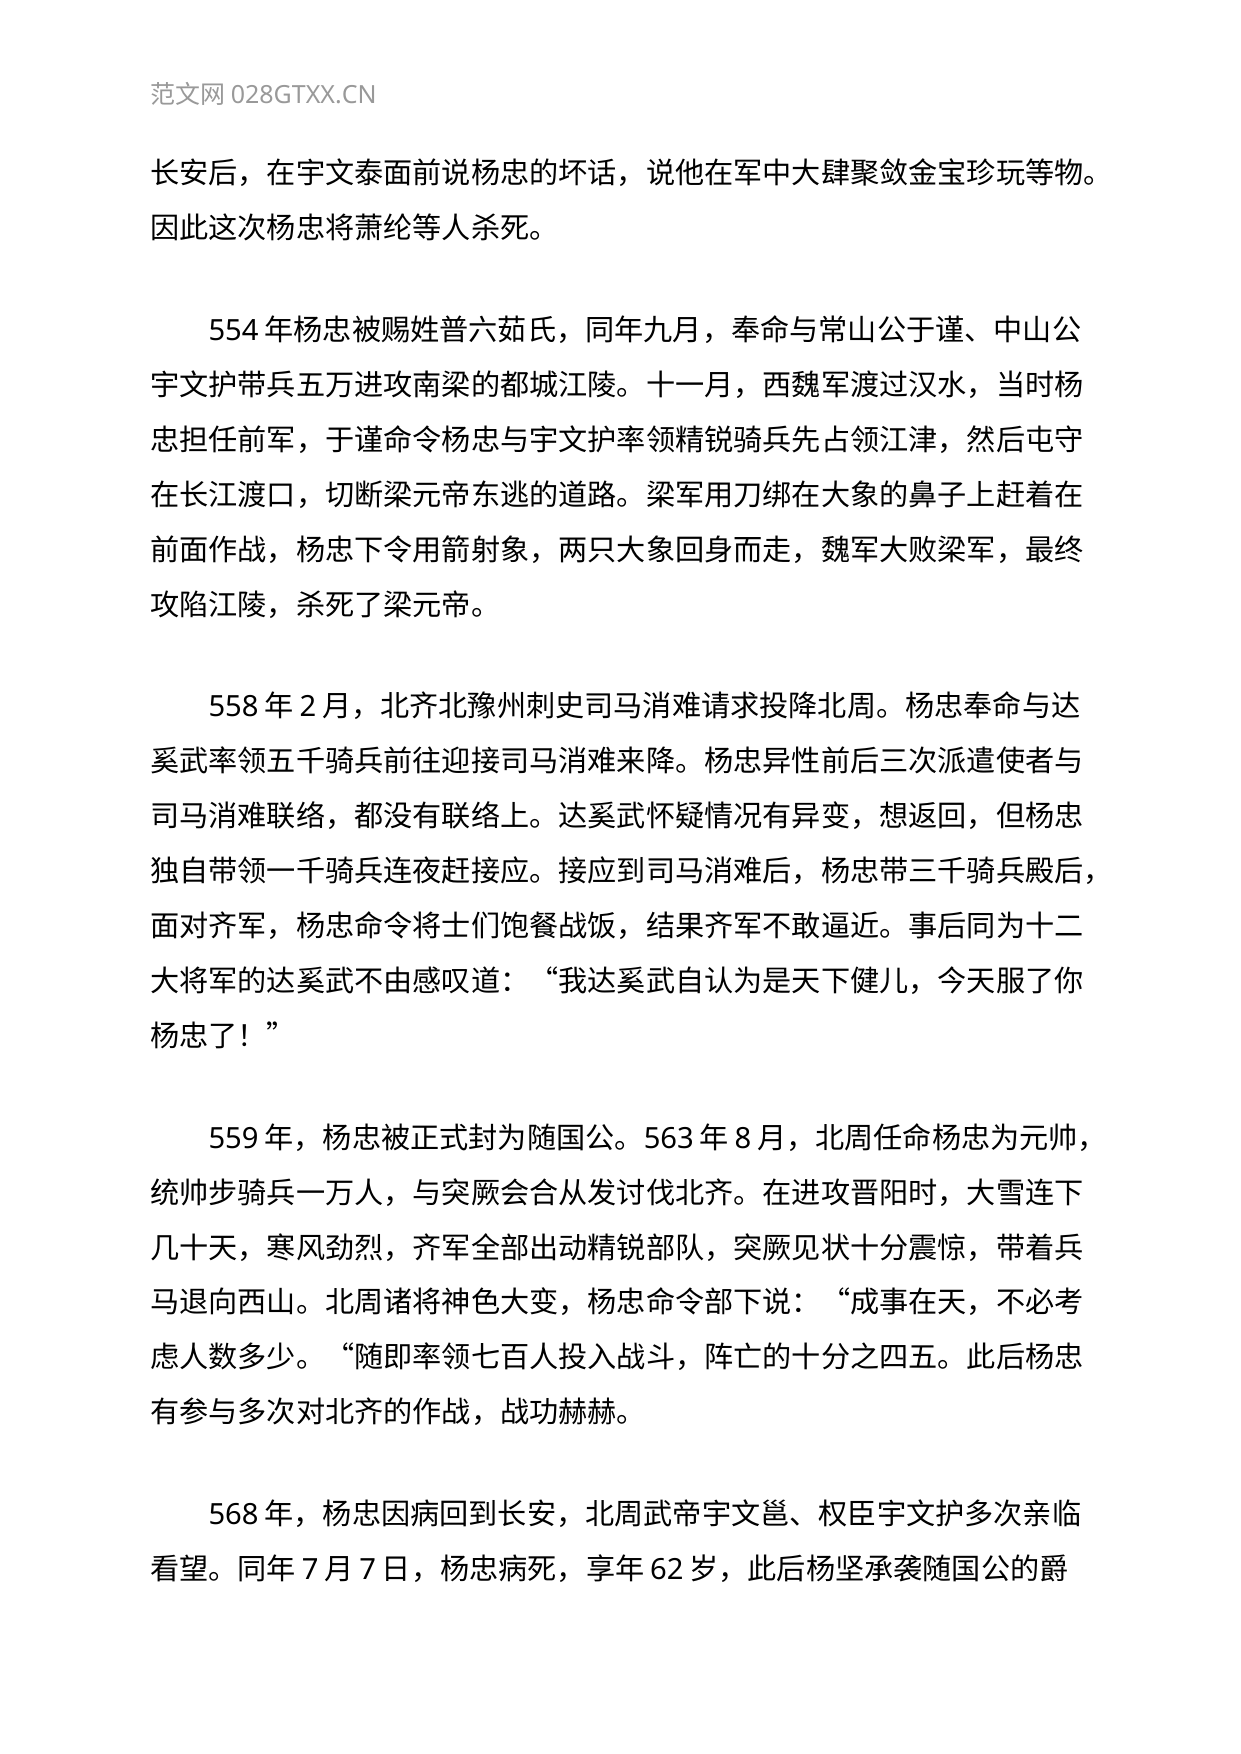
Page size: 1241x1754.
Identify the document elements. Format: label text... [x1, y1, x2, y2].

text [150, 150, 1090, 247]
text 558年2月，北齐北豫州刺史司马消难请求投降北周。杨忠奉命与达奚武率领五千骑兵前往迎接司马消难来降。杨忠异性前后三次派遣使者与司马消难联络，都没有联络上。达奚武怀疑情况有异变，想返回，但杨忠独自带领一千骑兵连夜赶接应。接应到司马消难后，杨忠带三千骑兵殿后，面对齐军，杨忠命令将士们饱餐战饭，结果齐军不敢逼近。事后同为十二大将军的达奚武不由感叹道：“我达奚武自认为是天下健儿，今天服了你杨忠了！” [150, 683, 1090, 1055]
text 559年，杨忠被正式封为随国公。563年8月，北周任命杨忠为元帅，统帅步骑兵一万人，与突厥会合从发讨伐北齐。在进攻晋阳时，大雪连下几十天，寒风劲烈，齐军全部出动精锐部队，突厥见状十分震惊，带着兵马退向西山。北周诸将神色大变，杨忠命令部下说：“成事在天，不必考虑人数多少。“随即率领七百人投入战斗，阵亡的十分之四五。此后杨忠有参与多次对北齐的作战，战功赫赫。 [150, 1114, 1090, 1431]
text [150, 1491, 1090, 1588]
text 554年杨忠被赐姓普六茹氏，同年九月，奉命与常山公于谨、中山公宇文护带兵五万进攻南梁的都城江陵。十一月，西魏军渡过汉水，当时杨忠担任前军，于谨命令杨忠与宇文护率领精锐骑兵先占领江津，然后屯守在长江渡口，切断梁元帝东逃的道路。梁军用刀绑在大象的鼻子上赶着在前面作战，杨忠下令用箭射象，两只大象回身而走，魏军大败梁军，最终攻陷江陵，杀死了梁元帝。 [150, 307, 1090, 623]
